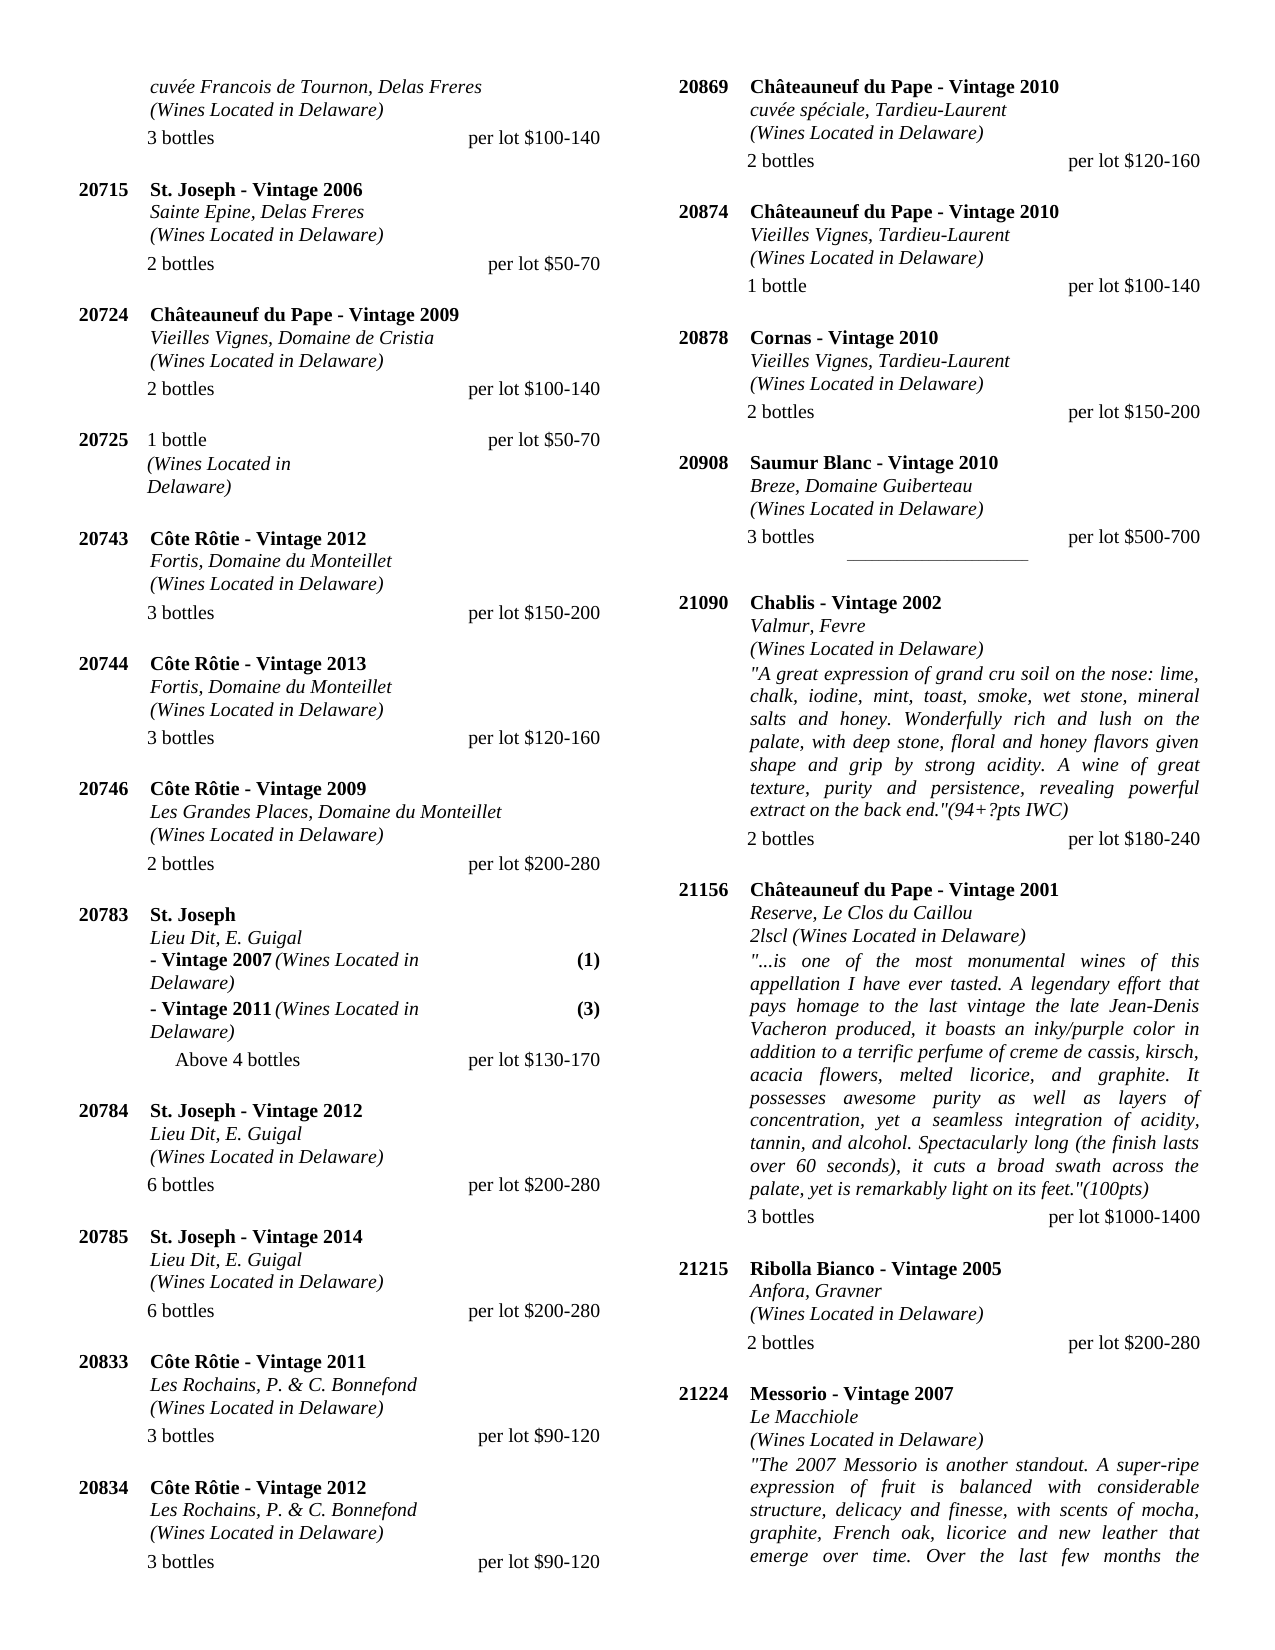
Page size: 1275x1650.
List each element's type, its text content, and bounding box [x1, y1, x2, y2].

text 20783 St. Joseph [75, 903, 600, 926]
text Delaware) [75, 1019, 600, 1042]
text Fortis, Domaine du Monteillet [75, 675, 600, 698]
text Lieu Dit, E. Guigal [75, 1248, 600, 1270]
text 20746 Côte Rôtie - Vintage 2009 [75, 777, 600, 800]
text (Wines Located in Delaware) [675, 246, 1200, 269]
text (Wines Located in Delaware) [75, 1270, 600, 1293]
text (Wines Located in Delaware) [75, 349, 600, 371]
text Lieu Dit, E. Guigal [75, 926, 600, 948]
text 2 bottles per lot $150-200 [675, 400, 1200, 423]
text (Wines Located in [75, 452, 600, 475]
text 3 bottles per lot $100-140 [75, 126, 600, 149]
text 2lscl (Wines Located in Delaware) [675, 924, 1200, 947]
text Le Macchiole [675, 1405, 1200, 1428]
text 2 bottles per lot $120-160 [675, 149, 1200, 172]
text Vieilles Vignes, Tardieu-Laurent [675, 349, 1200, 371]
text 20869 Châteauneuf du Pape - Vintage 2010 [675, 75, 1200, 98]
text (Wines Located in Delaware) [75, 1521, 600, 1544]
text Les Grandes Places, Domaine du Monteillet [75, 800, 600, 823]
text Valmur, Fevre [675, 614, 1200, 637]
text cuvée Francois de Tournon, Delas Freres [75, 75, 600, 98]
text 20715 St. Joseph - Vintage 2006 [75, 178, 600, 200]
text 20725 1 bottle per lot $50-70 [75, 428, 600, 451]
text 2 bottles per lot $200-280 [675, 1331, 1200, 1353]
text "A great expression of grand cru soil on the nose: lime, chalk, iodine, mint, toast, smoke, wet stone, mineral salts and honey. Wonderfully rich and lush on the palate, with deep stone, floral and honey flavors given shape and grip by strong acidity. A wine of great texture, purity and persistence, revealing powerful extract on the back end."(94+?pts IWC) [750, 662, 1200, 821]
text Vieilles Vignes, Tardieu-Laurent [675, 223, 1200, 246]
text (Wines Located in Delaware) [75, 1145, 600, 1168]
text 21224 Messorio - Vintage 2007 [675, 1382, 1200, 1405]
text 3 bottles per lot $1000-1400 [675, 1205, 1200, 1228]
text - Vintage 2007 (Wines Located in (1) [75, 948, 600, 971]
text (Wines Located in Delaware) [75, 572, 600, 595]
text Sainte Epine, Delas Freres [75, 200, 600, 223]
text 2 bottles per lot $180-240 [675, 827, 1200, 850]
text 6 bottles per lot $200-280 [75, 1299, 600, 1322]
text "...is one of the most monumental wines of this appellation I have ever tasted. A legendary effort that pays homage to the last vintage the late Jean-Denis Vacheron produced, it boasts an inky/purple color in addition to a terrific perfume of creme de cassis, kirsch, acacia flowers, melted licorice, and graphite. It possesses awesome purity as well as layers of concentration, yet a seamless integration of acidity, tannin, and alcohol. Spectacularly long (the finish lasts over 60 seconds), it cuts a broad swath across the palate, yet is remarkably light on its feet."(100pts) [750, 949, 1200, 1200]
text (Wines Located in Delaware) [675, 1302, 1200, 1325]
text 3 bottles per lot $90-120 [75, 1550, 600, 1572]
text 20743 Côte Rôtie - Vintage 2012 [75, 527, 600, 549]
text (Wines Located in Delaware) [675, 371, 1200, 394]
text Vieilles Vignes, Domaine de Cristia [75, 326, 600, 349]
text Lieu Dit, E. Guigal [75, 1122, 600, 1145]
text _____________________________ [675, 548, 1200, 562]
text Anfora, Gravner [675, 1279, 1200, 1302]
text 20908 Saumur Blanc - Vintage 2010 [675, 451, 1200, 474]
text 2 bottles per lot $200-280 [75, 851, 600, 874]
text Fortis, Domaine du Monteillet [75, 549, 600, 572]
text 20784 St. Joseph - Vintage 2012 [75, 1099, 600, 1122]
text 21215 Ribolla Bianco - Vintage 2005 [675, 1257, 1200, 1279]
text 3 bottles per lot $150-200 [75, 601, 600, 623]
text Les Rochains, P. & C. Bonnefond [75, 1498, 600, 1521]
text Above 4 bottles per lot $130-170 [75, 1048, 600, 1071]
text (Wines Located in Delaware) [675, 637, 1200, 659]
text (Wines Located in Delaware) [675, 497, 1200, 520]
text 20874 Châteauneuf du Pape - Vintage 2010 [675, 200, 1200, 223]
text Delaware) [75, 971, 600, 994]
text (Wines Located in Delaware) [75, 223, 600, 246]
text cuvée spéciale, Tardieu-Laurent [675, 98, 1200, 121]
text (Wines Located in Delaware) [75, 98, 600, 121]
text 3 bottles per lot $120-160 [75, 726, 600, 749]
text Les Rochains, P. & C. Bonnefond [75, 1373, 600, 1396]
text 2 bottles per lot $50-70 [75, 252, 600, 274]
text (Wines Located in Delaware) [675, 1428, 1200, 1451]
text Reserve, Le Clos du Caillou [675, 901, 1200, 924]
text (Wines Located in Delaware) [75, 1396, 600, 1419]
text 20878 Cornas - Vintage 2010 [675, 326, 1200, 349]
text 21090 Chablis - Vintage 2002 [675, 591, 1200, 614]
text 20834 Côte Rôtie - Vintage 2012 [75, 1476, 600, 1498]
text - Vintage 2011 (Wines Located in (3) [75, 997, 600, 1019]
text (Wines Located in Delaware) [75, 698, 600, 720]
text (Wines Located in Delaware) [75, 823, 600, 846]
text 20744 Côte Rôtie - Vintage 2013 [75, 652, 600, 675]
text 3 bottles per lot $500-700 [675, 525, 1200, 548]
text 20724 Châteauneuf du Pape - Vintage 2009 [75, 303, 600, 326]
text 20785 St. Joseph - Vintage 2014 [75, 1225, 600, 1248]
text 6 bottles per lot $200-280 [75, 1173, 600, 1196]
text (Wines Located in Delaware) [675, 121, 1200, 143]
text Breze, Domaine Guiberteau [675, 474, 1200, 497]
text 2 bottles per lot $100-140 [75, 377, 600, 400]
text 21156 Châteauneuf du Pape - Vintage 2001 [675, 878, 1200, 901]
text 3 bottles per lot $90-120 [75, 1424, 600, 1447]
text 20833 Côte Rôtie - Vintage 2011 [75, 1350, 600, 1373]
text 1 bottle per lot $100-140 [675, 274, 1200, 297]
text Delaware) [75, 475, 600, 498]
